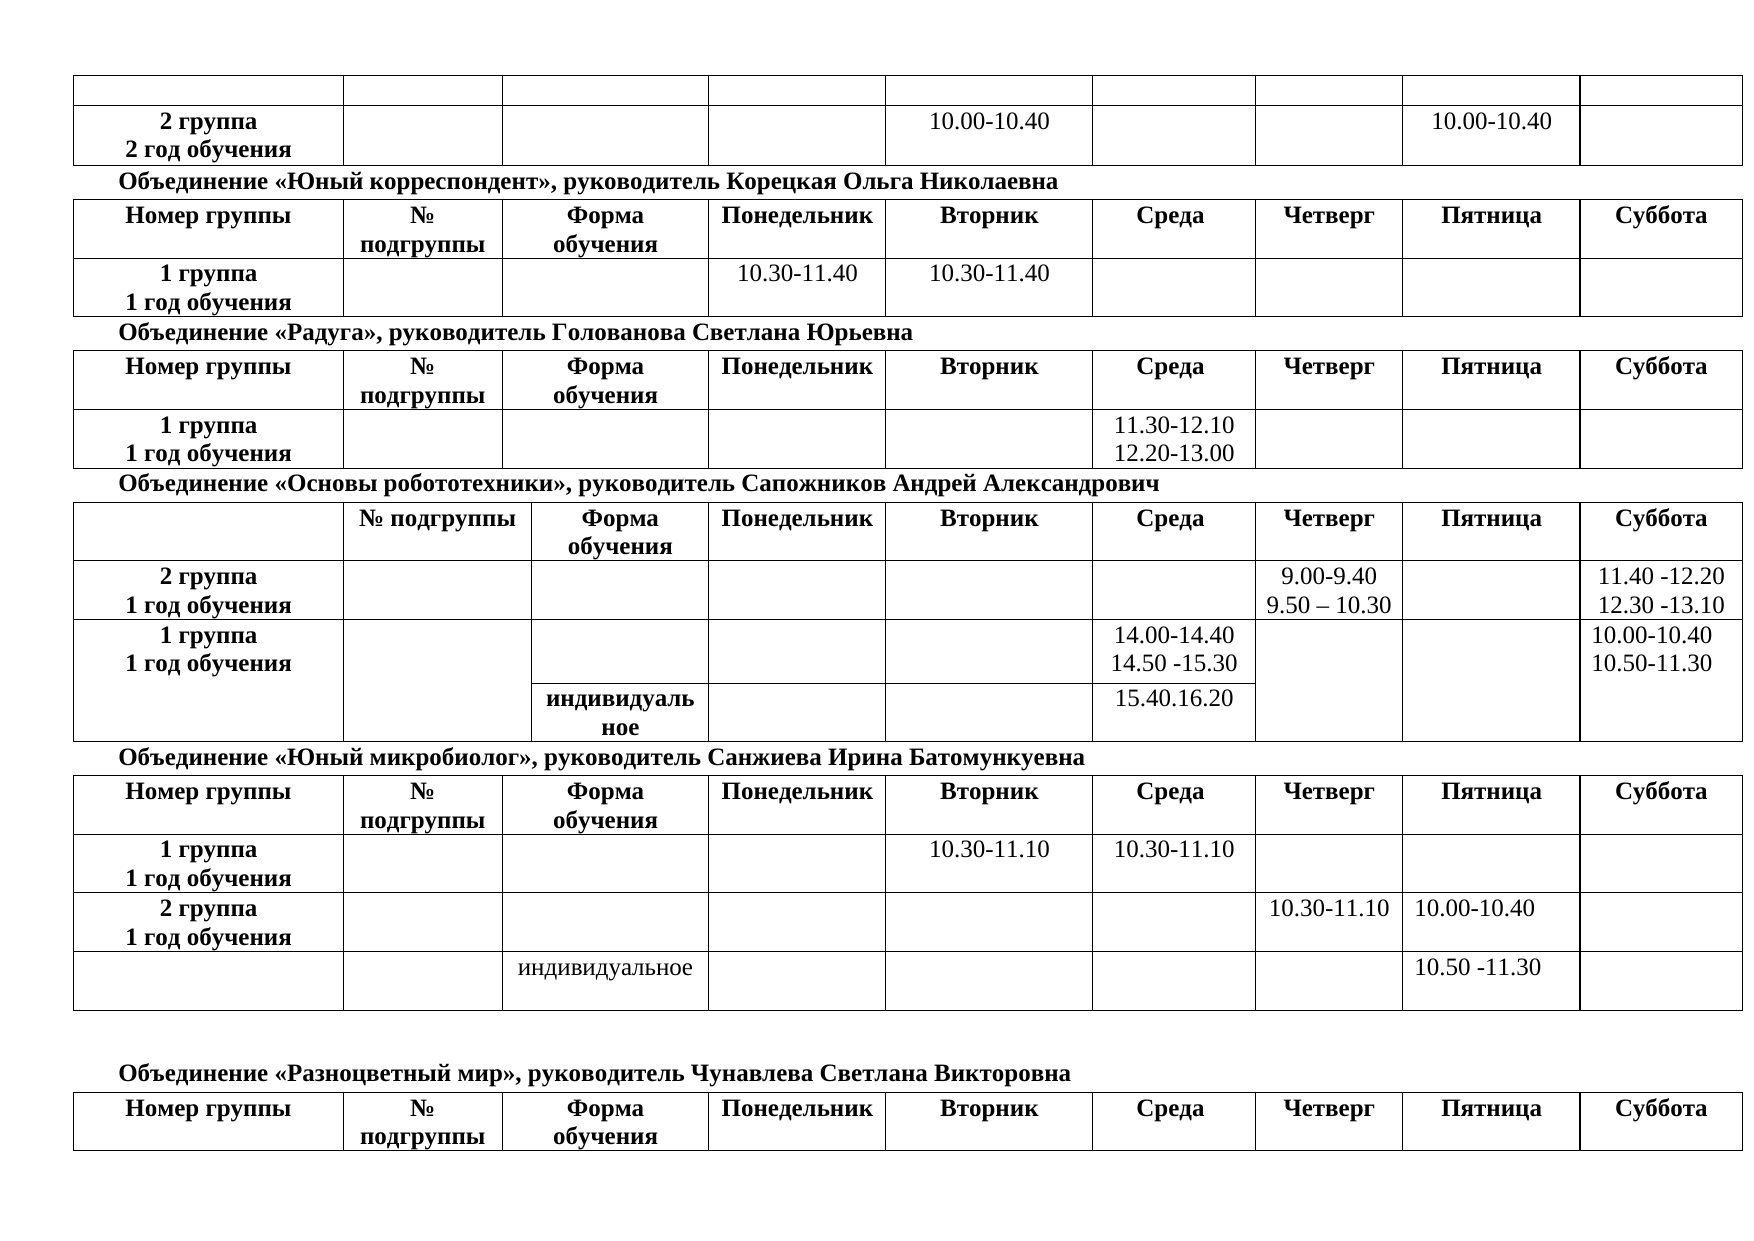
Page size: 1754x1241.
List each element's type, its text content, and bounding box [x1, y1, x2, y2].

table_header Понедельник [709, 351, 885, 409]
table_header Понедельник [709, 503, 885, 560]
table_cell 1 группа 1 год обучения [74, 835, 343, 892]
table_cell индивидуальное [503, 952, 708, 1010]
table_cell [1403, 259, 1579, 316]
table_header Вторник [886, 1093, 1092, 1150]
table_cell [886, 684, 1092, 741]
table_cell 10.00-10.40 [886, 106, 1092, 165]
table_cell 14.00-14.40 14.50 -15.30 [1093, 620, 1255, 682]
table_cell [1093, 259, 1255, 316]
text Объединение «Основы робототехники», руководитель Сапожников Андрей Александрович [118, 469, 1679, 497]
table_cell [344, 410, 502, 467]
table_cell [1256, 952, 1402, 1010]
table_cell [1093, 952, 1255, 1010]
table_header Форма обучения [503, 351, 708, 409]
table_header Суббота [1581, 200, 1742, 257]
table_cell [1256, 76, 1402, 105]
table_header Среда [1093, 776, 1255, 833]
table_header Среда [1093, 200, 1255, 257]
table_header Пятница [1403, 503, 1579, 560]
table_cell [1403, 410, 1579, 467]
table_header Среда [1093, 351, 1255, 409]
table_cell [709, 684, 885, 741]
table_cell 9.00-9.40 9.50 – 10.30 [1256, 561, 1402, 619]
table_cell [344, 259, 502, 316]
table_cell [709, 620, 885, 682]
table_cell [344, 561, 531, 619]
table_cell 10.30-11.40 [886, 259, 1092, 316]
table_cell [1581, 76, 1742, 105]
table_cell 10.30-11.10 [1093, 835, 1255, 892]
table_header Четверг [1256, 351, 1402, 409]
table_cell [344, 893, 502, 951]
table_header Пятница [1403, 1093, 1579, 1150]
table_cell [1256, 410, 1402, 467]
table_header Четверг [1256, 1093, 1402, 1150]
table_cell [886, 561, 1092, 619]
table_cell 1 группа 1 год обучения [74, 620, 343, 741]
table_header Вторник [886, 776, 1092, 833]
table_cell [1093, 106, 1255, 165]
table_header Понедельник [709, 776, 885, 833]
table_header Вторник [886, 351, 1092, 409]
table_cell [74, 76, 343, 105]
table_header Форма обучения [503, 776, 708, 833]
table_cell 2 группа 1 год обучения [74, 893, 343, 951]
table_cell [1403, 835, 1579, 892]
table_cell [886, 952, 1092, 1010]
table_cell [1256, 620, 1402, 741]
table_cell [532, 620, 708, 682]
table_cell 10.00-10.40 [1403, 893, 1579, 951]
table_cell 1 группа 1 год обучения [74, 259, 343, 316]
table_cell [886, 76, 1092, 105]
table_header № подгруппы [344, 1093, 502, 1150]
table_cell 2 группа 2 год обучения [74, 106, 343, 165]
table_header Суббота [1581, 503, 1742, 560]
table_header № подгруппы [344, 351, 502, 409]
text Объединение «Радуга», руководитель Голованова Светлана Юрьевна [118, 317, 1679, 346]
table_header № подгруппы [344, 503, 531, 560]
table_cell [1581, 259, 1742, 316]
table_cell [1581, 106, 1742, 165]
table_cell [503, 835, 708, 892]
table_cell [344, 620, 531, 741]
table_cell [344, 952, 502, 1010]
table_cell [709, 410, 885, 467]
table_header Суббота [1581, 1093, 1742, 1150]
text Объединение «Юный корреспондент», руководитель Корецкая Ольга Николаевна [118, 166, 1679, 194]
table_header № подгруппы [344, 200, 502, 257]
table_header Пятница [1403, 776, 1579, 833]
table_cell [1093, 561, 1255, 619]
table_header Среда [1093, 1093, 1255, 1150]
table_header Номер группы [74, 200, 343, 257]
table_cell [709, 76, 885, 105]
text Объединение «Разноцветный мир», руководитель Чунавлева Светлана Викторовна [118, 1058, 1679, 1087]
table_header Суббота [1581, 351, 1742, 409]
table_cell 15.40.16.20 [1093, 684, 1255, 741]
table_header Форма обучения [503, 1093, 708, 1150]
table_cell [1093, 893, 1255, 951]
table_header Вторник [886, 200, 1092, 257]
table_cell [886, 893, 1092, 951]
table_header Номер группы [74, 351, 343, 409]
table_cell 1 группа 1 год обучения [74, 410, 343, 467]
table_header Пятница [1403, 351, 1579, 409]
table_cell [503, 76, 708, 105]
table_cell [344, 106, 502, 165]
table_cell 10.50 -11.30 [1403, 952, 1579, 1010]
table_header Пятница [1403, 200, 1579, 257]
table_cell [1256, 835, 1402, 892]
table_cell [503, 893, 708, 951]
table_header Номер группы [74, 776, 343, 833]
table_cell [709, 893, 885, 951]
table_cell [886, 620, 1092, 682]
table_cell 10.30-11.10 [886, 835, 1092, 892]
table_cell [503, 410, 708, 467]
table_header Форма обучения [532, 503, 708, 560]
table_cell [1581, 835, 1742, 892]
table_header Четверг [1256, 776, 1402, 833]
table_cell 10.00-10.40 10.50-11.30 [1581, 620, 1742, 741]
table_header № подгруппы [344, 776, 502, 833]
table_cell 10.30-11.10 [1256, 893, 1402, 951]
table_header [74, 503, 343, 560]
table_header Вторник [886, 503, 1092, 560]
table_cell [1403, 76, 1579, 105]
table_cell [74, 952, 343, 1010]
table_cell 10.00-10.40 [1403, 106, 1579, 165]
table_header Понедельник [709, 200, 885, 257]
table_cell [532, 561, 708, 619]
table_cell [709, 561, 885, 619]
table_cell [1256, 106, 1402, 165]
table_header Форма обучения [503, 200, 708, 257]
table_cell [1403, 561, 1579, 619]
table_cell [1581, 952, 1742, 1010]
table_cell [709, 106, 885, 165]
table_cell [1093, 76, 1255, 105]
table_cell 11.40 -12.20 12.30 -13.10 [1581, 561, 1742, 619]
table_cell [1581, 410, 1742, 467]
table_cell [344, 835, 502, 892]
table_header Номер группы [74, 1093, 343, 1150]
table_header Среда [1093, 503, 1255, 560]
table_cell [1581, 893, 1742, 951]
table_header Четверг [1256, 503, 1402, 560]
table_header Четверг [1256, 200, 1402, 257]
table_cell 10.30-11.40 [709, 259, 885, 316]
table_header Понедельник [709, 1093, 885, 1150]
text Объединение «Юный микробиолог», руководитель Санжиева Ирина Батомункуевна [118, 742, 1679, 771]
table_header Суббота [1581, 776, 1742, 833]
table_cell [503, 259, 708, 316]
table_cell 2 группа 1 год обучения [74, 561, 343, 619]
table_cell [709, 835, 885, 892]
table_cell [344, 76, 502, 105]
table_cell [503, 106, 708, 165]
table_cell [1256, 259, 1402, 316]
table_cell [1403, 620, 1579, 741]
table_cell 11.30-12.10 12.20-13.00 [1093, 410, 1255, 467]
table_cell [886, 410, 1092, 467]
table_cell [709, 952, 885, 1010]
table_cell индивидуальное [532, 684, 708, 741]
